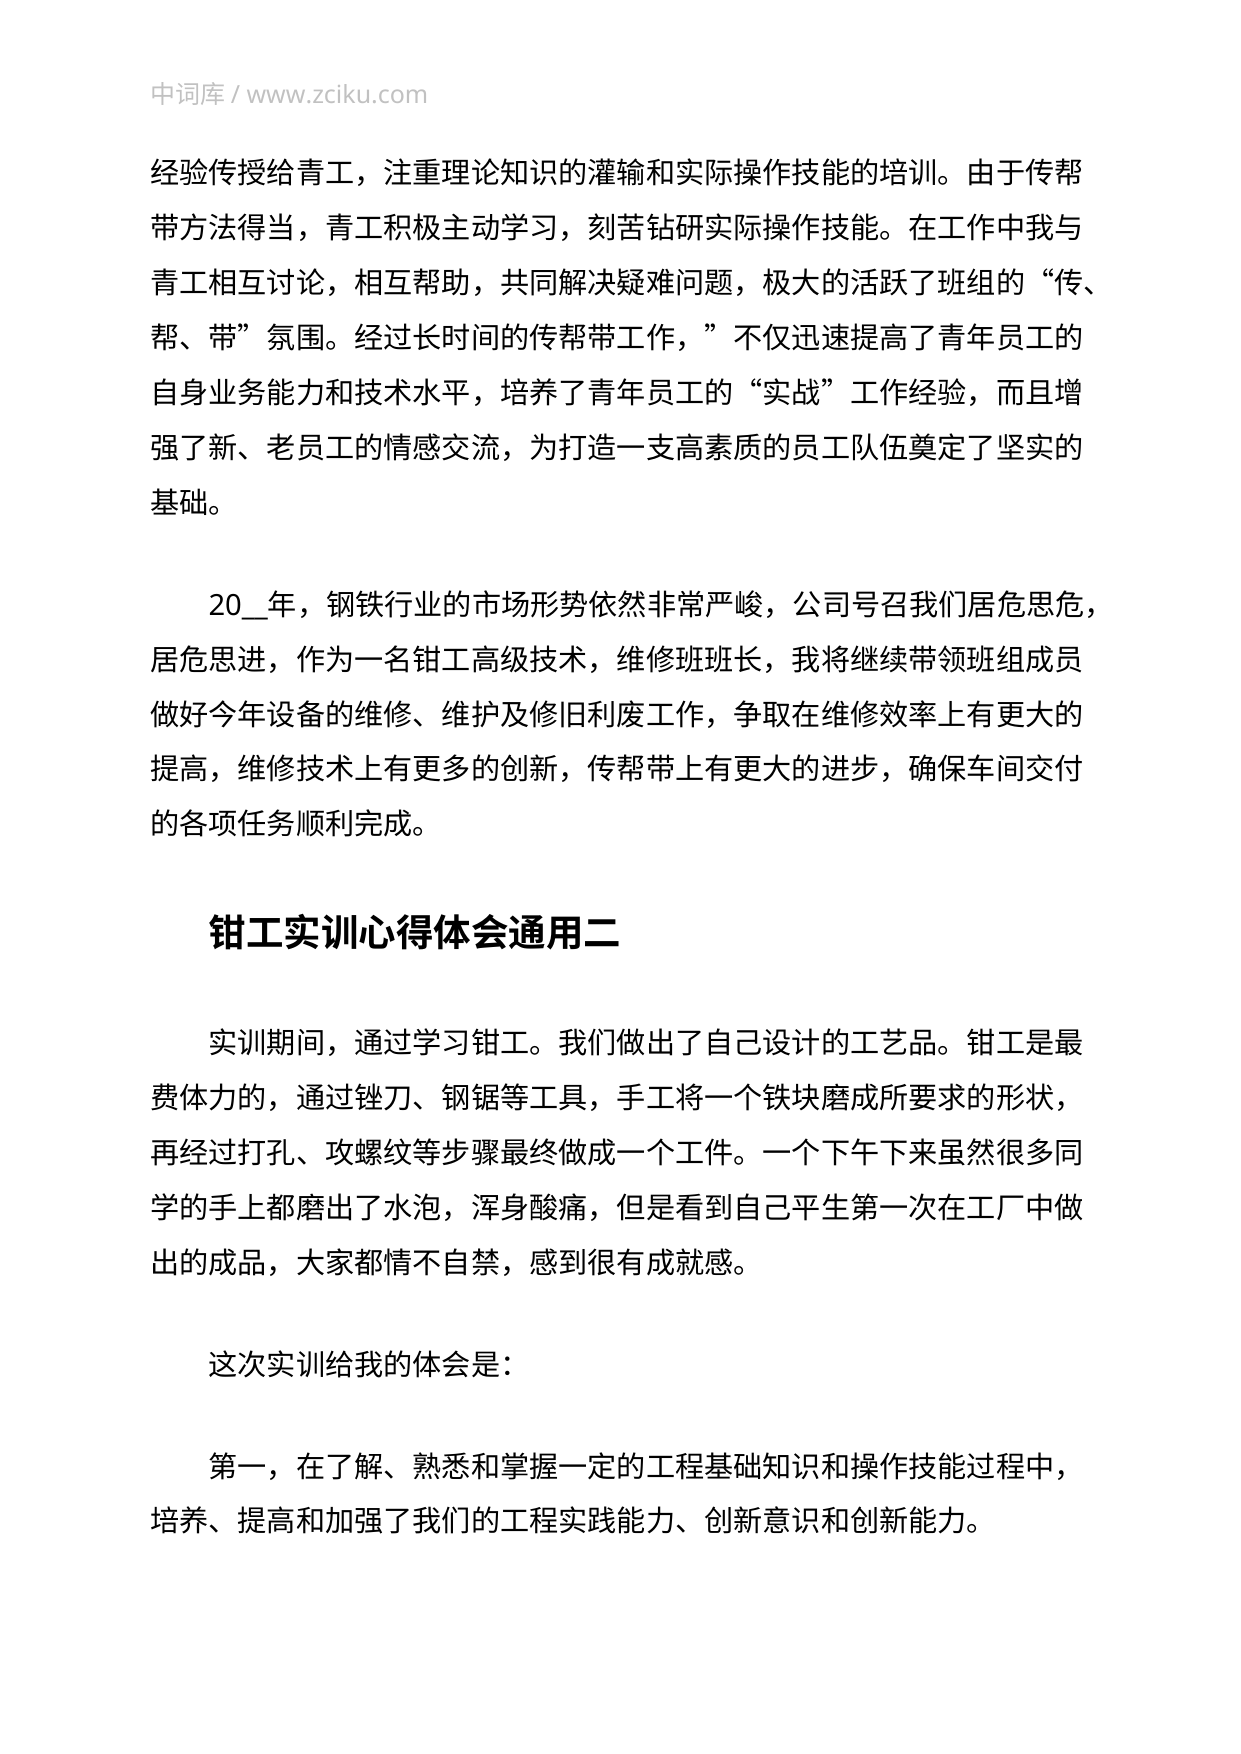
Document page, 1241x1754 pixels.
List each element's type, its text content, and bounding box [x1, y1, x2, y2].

text 第一，在了解、熟悉和掌握一定的工程基础知识和操作技能过程中，培养、提高和加强了我们的工程实践能力、创新意识和创新能力。 [150, 1443, 1090, 1540]
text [150, 150, 1090, 522]
text 实训期间，通过学习钳工。我们做出了自己设计的工艺品。钳工是最费体力的，通过锉刀、钢锯等工具，手工将一个铁块磨成所要求的形状，再经过打孔、攻螺纹等步骤最终做成一个工件。一个下午下来虽然很多同学的手上都磨出了水泡，浑身酸痛，但是看到自己平生第一次在工厂中做出的成品，大家都情不自禁，感到很有成就感。 [150, 1020, 1090, 1282]
text 20__年，钢铁行业的市场形势依然非常严峻，公司号召我们居危思危，居危思进，作为一名钳工高级技术，维修班班长，我将继续带领班组成员做好今年设备的维修、维护及修旧利废工作，争取在维修效率上有更大的提高，维修技术上有更多的创新，传帮带上有更大的进步，确保车间交付的各项任务顺利完成。 [150, 581, 1090, 843]
text 钳工实训心得体会通用二 [150, 903, 1090, 957]
text 这次实训给我的体会是： [150, 1341, 1090, 1384]
